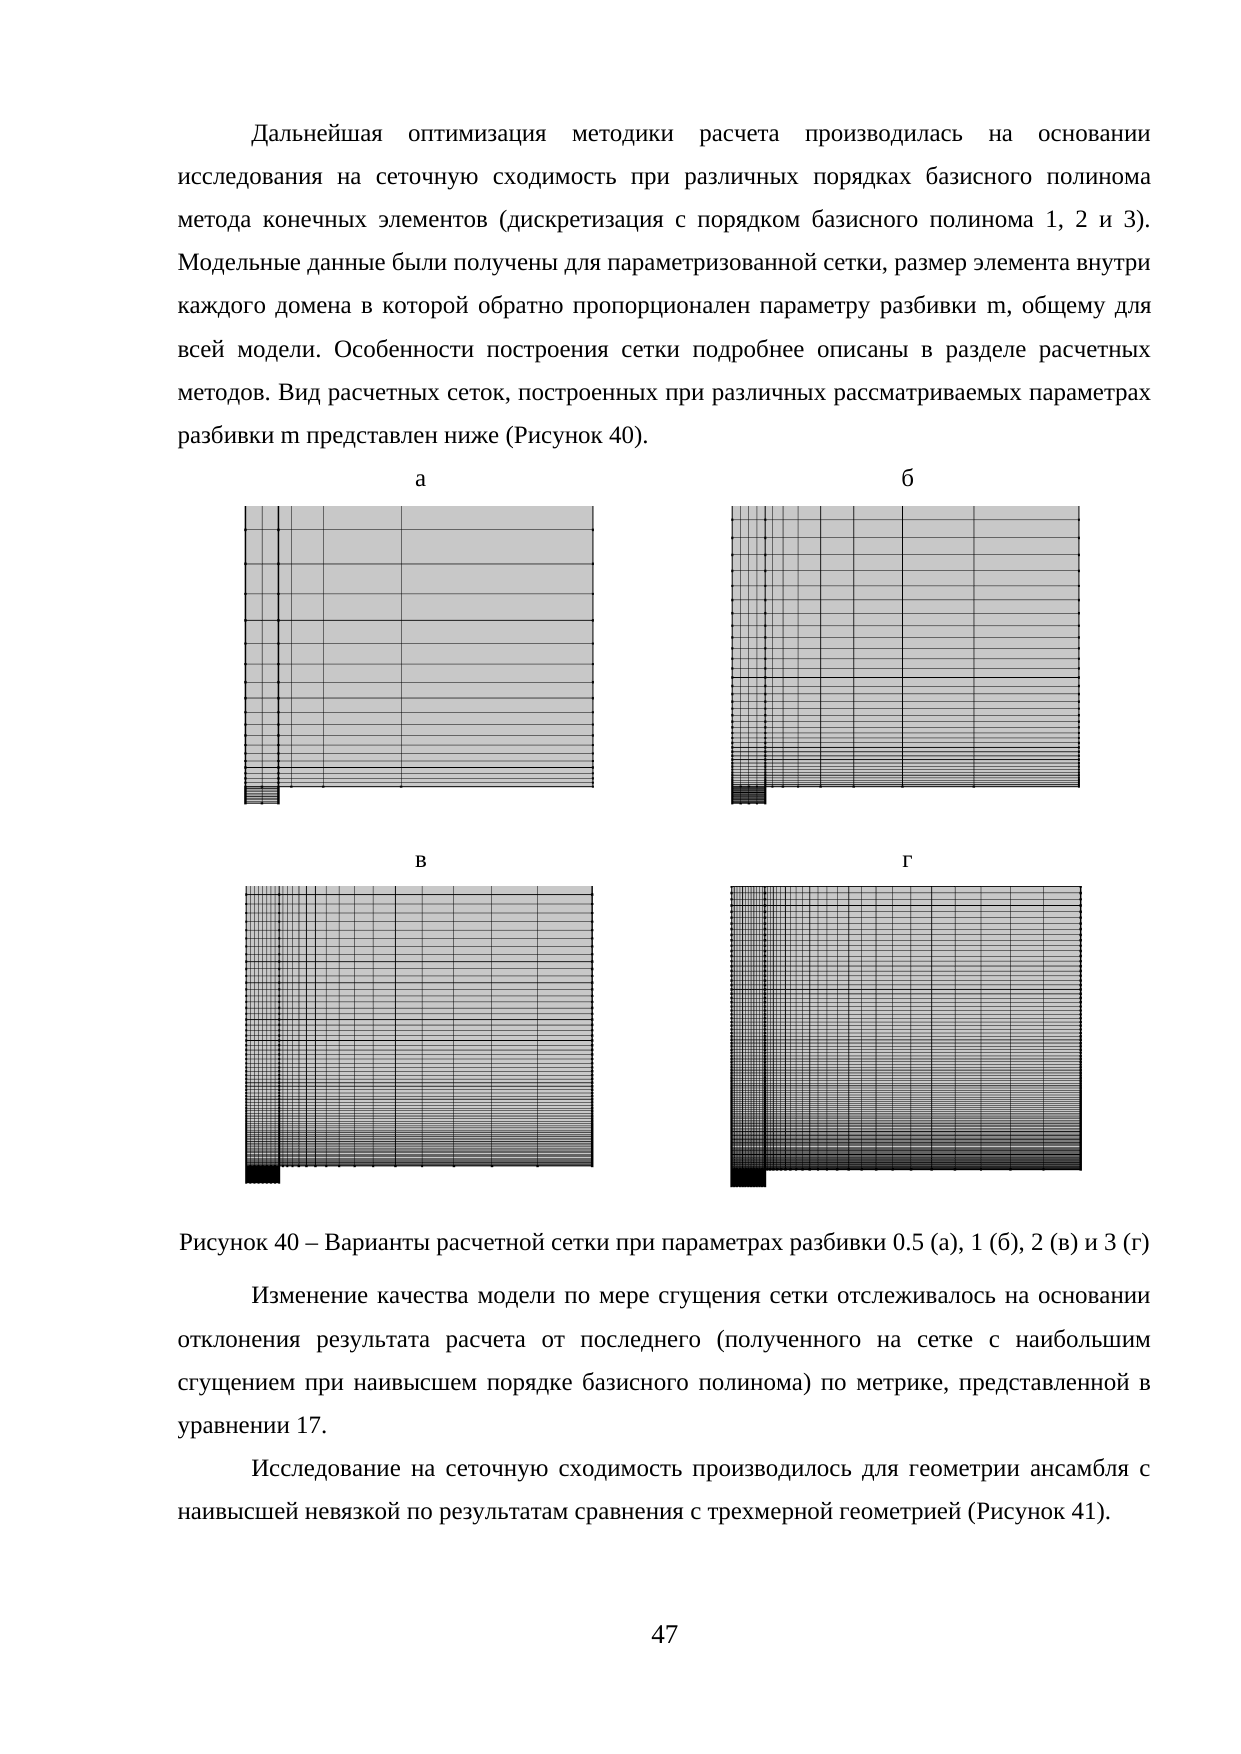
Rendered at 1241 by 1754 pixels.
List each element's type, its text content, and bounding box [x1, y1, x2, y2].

picture [206, 886, 635, 1208]
table_cell в [177, 844, 664, 1227]
table_header а [177, 463, 664, 844]
picture [205, 506, 636, 829]
text Изменение качества модели по мере сгущения сетки отслеживалось на основании отклонения результата расчета от последнего (полученного на сетке с наибольшим сгущением при наивысшем порядке базисного полинома) по метрике, представленной в уравнении 17. [177, 1281, 1152, 1439]
table_header б [664, 463, 1151, 844]
picture [691, 886, 1124, 1212]
text Дальнейшая оптимизация методики расчета производилась на основании исследования на сеточную сходимость при различных порядках базисного полинома метода конечных элементов (дискретизация с порядком базисного полинома 1, 2 и 3). Модельные данные были получены для параметризованной сетки, размер элемента внутри каждого домена в которой обратно пропорционален параметру разбивки m, общему для всей модели. Особенности построения сетки подробнее описаны в разделе расчетных методов. Вид расчетных сеток, построенных при различных рассматриваемых параметрах разбивки m представлен ниже (Рисунок 40). [177, 118, 1152, 449]
table_cell г [664, 844, 1151, 1227]
text Исследование на сеточную сходимость производилось для геометрии ансамбля с наивысшей невязкой по результатам сравнения с трехмерной геометрией (Рисунок 41). [177, 1453, 1152, 1525]
picture [692, 506, 1122, 829]
text Рисунок 40 – Варианты расчетной сетки при параметрах разбивки 0.5 (а), 1 (б), 2 (в) и 3 (г) [177, 1227, 1152, 1256]
